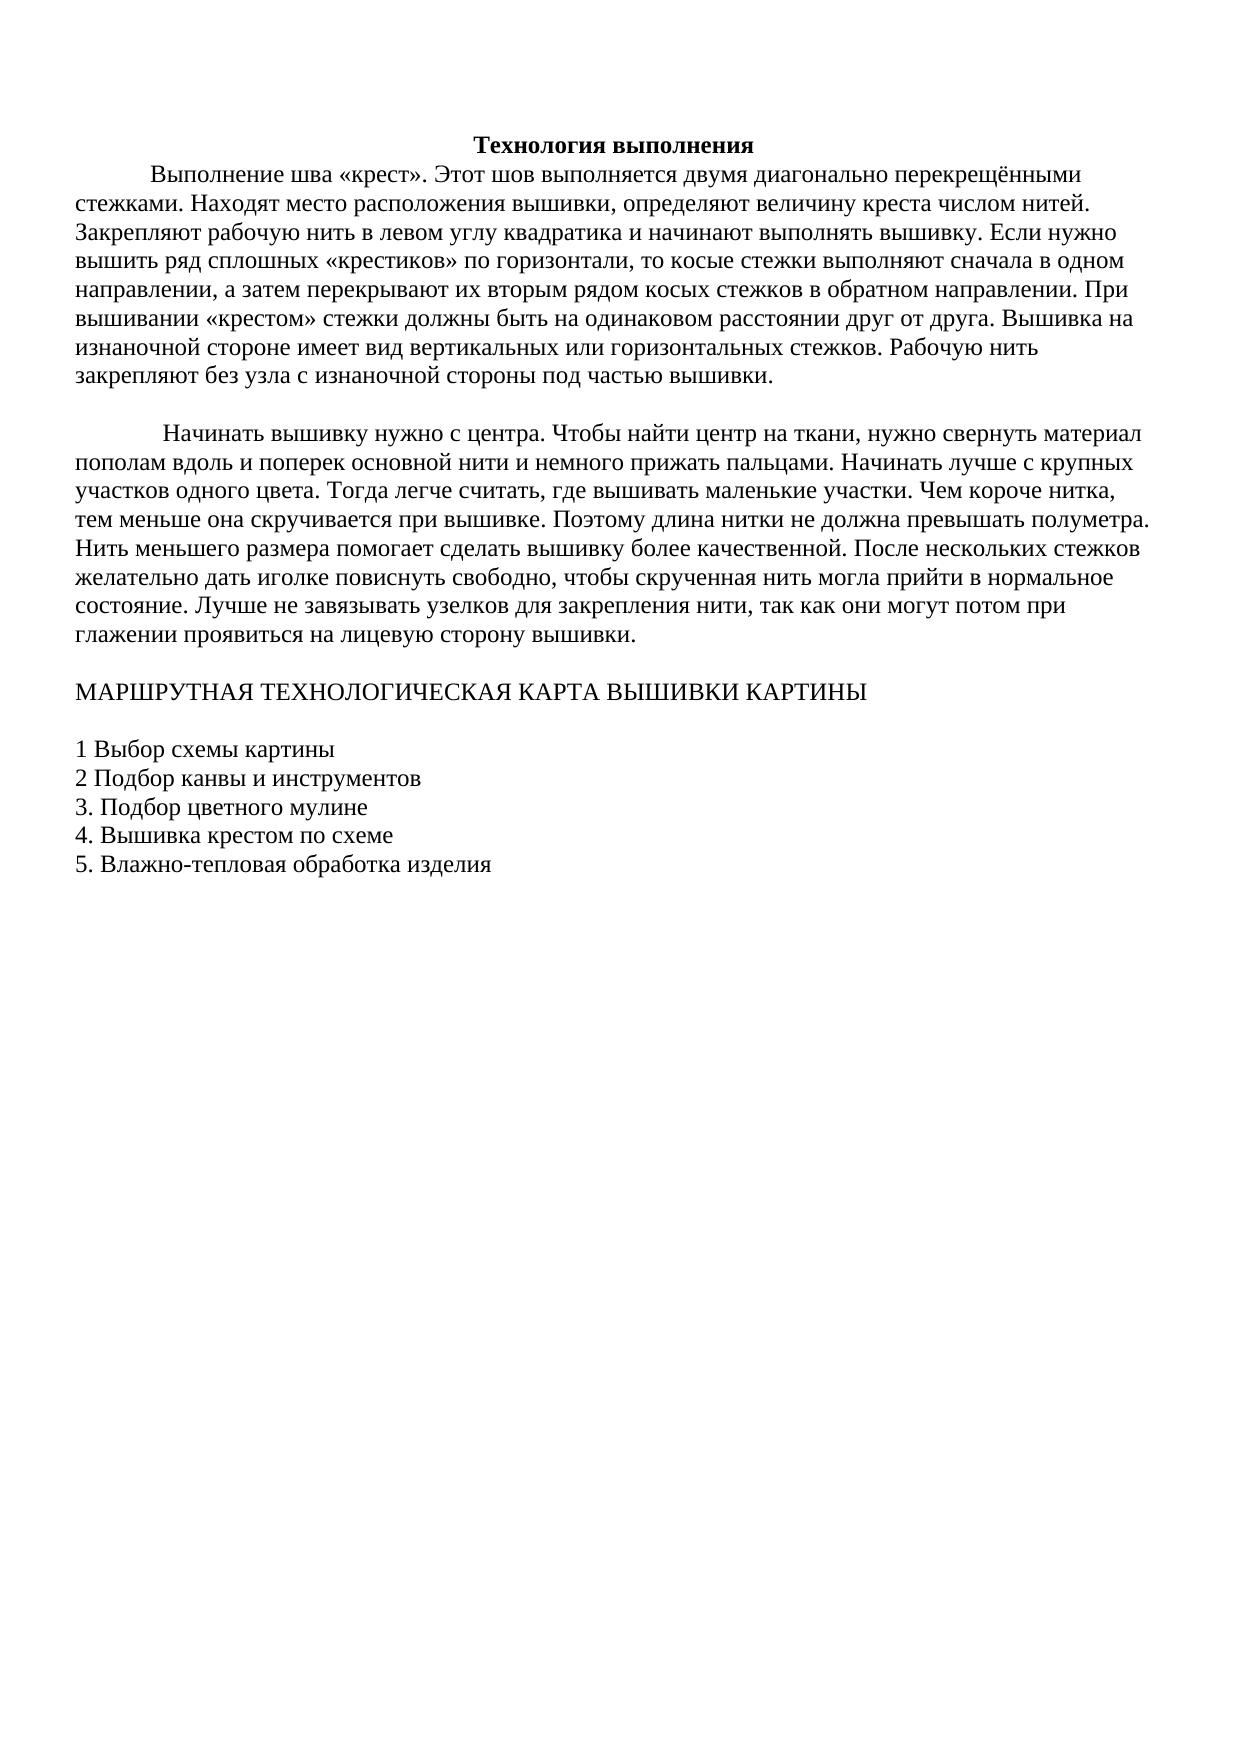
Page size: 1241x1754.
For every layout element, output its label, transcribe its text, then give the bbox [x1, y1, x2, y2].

text Технология выполнения [75, 131, 1152, 159]
text Начинать вышивку нужно с центра. Чтобы найти центр на ткани, нужно свернуть материал пополам вдоль и поперек основной нити и немного прижать пальцами. Начинать лучше с крупных участков одного цвета. Тогда легче считать, где вышивать маленькие участки. Чем короче нитка, тем меньше она скручивается при вышивке. Поэтому длина нитки не должна превышать полуметра. Нить меньшего размера помогает сделать вышивку более качественной. После нескольких стежков желательно дать иголке повиснуть свободно, чтобы скрученная нить могла прийти в нормальное состояние. Лучше не завязывать узелков для закрепления нити, так как они могут потом при глажении проявиться на лицевую сторону вышивки. [75, 418, 1152, 648]
text 5. Влажно-тепловая обработка изделия [75, 849, 1152, 878]
text 4. Вышивка крестом по схеме [75, 821, 1152, 849]
text 2 Подбор канвы и инструментов [75, 763, 1152, 792]
text МАРШРУТНАЯ ТЕХНОЛОГИЧЕСКАЯ КАРТА ВЫШИВКИ КАРТИНЫ [75, 677, 1152, 706]
text 1 Выбор схемы картины [75, 734, 1152, 763]
text Выполнение шва «крест». Этот шов выполняется двумя диагонально перекрещёнными стежками. Находят место расположения вышивки, определяют величину креста числом нитей. Закрепляют рабочую нить в левом углу квадратика и начинают выполнять вышивку. Если нужно вышить ряд сплошных «крестиков» по горизонтали, то косые стежки выполняют сначала в одном направлении, а затем перекрывают их вторым рядом косых стежков в обратном направлении. При вышивании «крестом» стежки должны быть на одинаковом расстоянии друг от друга. Вышивка на изнаночной стороне имеет вид вертикальных или горизонтальных стежков. Рабочую нить закрепляют без узла с изнаночной стороны под частью вышивки. [75, 159, 1152, 389]
text 3. Подбор цветного мулине [75, 792, 1152, 821]
